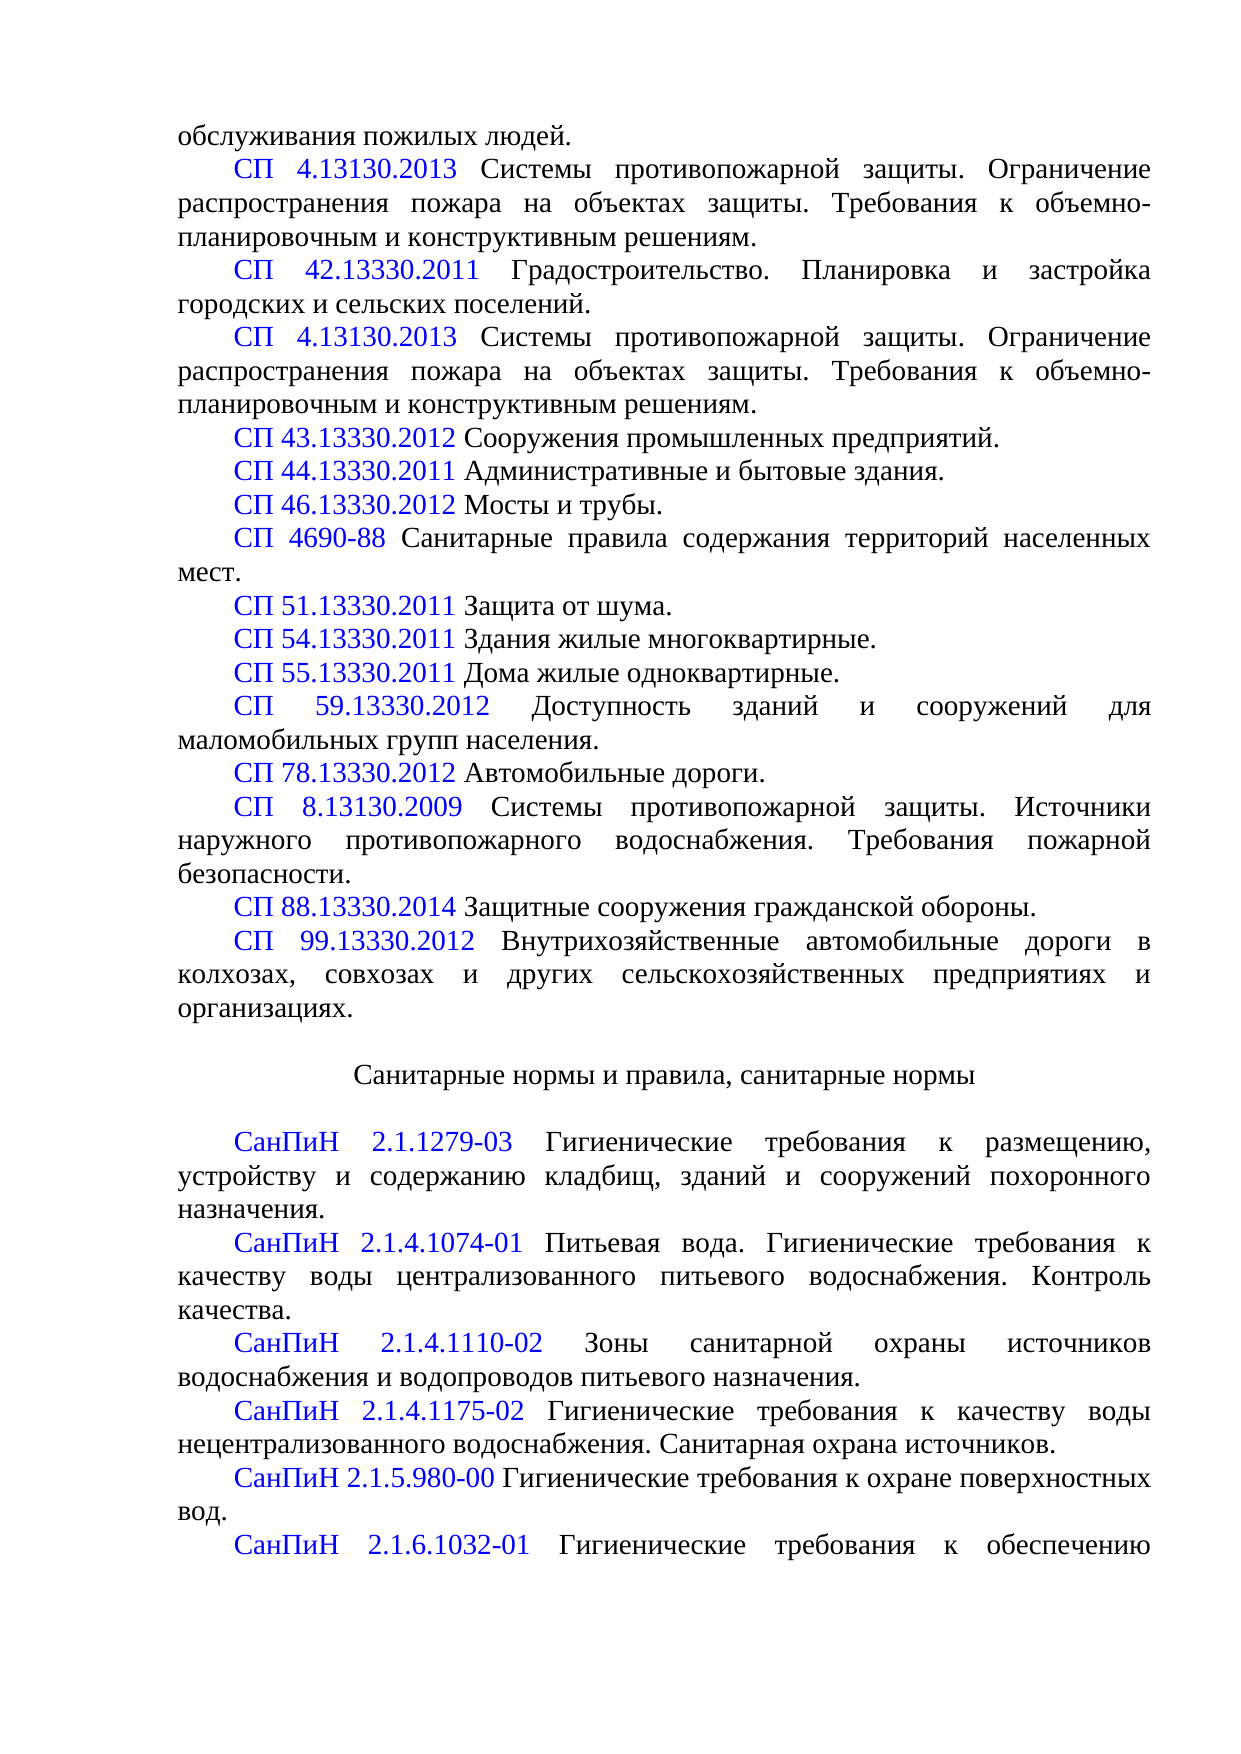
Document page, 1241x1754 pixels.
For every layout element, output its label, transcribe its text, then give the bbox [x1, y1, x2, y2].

text СП 4.13130.2013 Системы противопожарной защиты. Ограничение распространения пожара на объектах защиты. Требования к объемно-планировочным и конструктивным решениям. [177, 319, 1152, 420]
text СанПиН 2.1.4.1074-01 Питьевая вода. Гигиенические требования к качеству воды централизованного питьевого водоснабжения. Контроль качества. [177, 1225, 1152, 1326]
text СанПиН 2.1.1279-03 Гигиенические требования к размещению, устройству и содержанию кладбищ, зданий и сооружений похоронного назначения. [177, 1124, 1152, 1225]
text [177, 118, 1152, 152]
text СП 43.13330.2012 Сооружения промышленных предприятий. [177, 420, 1152, 453]
text СанПиН 2.1.4.1110-02 Зоны санитарной охраны источников водоснабжения и водопроводов питьевого назначения. [177, 1326, 1152, 1393]
text СП 8.13130.2009 Системы противопожарной защиты. Источники наружного противопожарного водоснабжения. Требования пожарной безопасности. [177, 789, 1152, 889]
text СП 55.13330.2011 Дома жилые одноквартирные. [177, 655, 1152, 688]
text СП 59.13330.2012 Доступность зданий и сооружений для маломобильных групп населения. [177, 688, 1152, 755]
text СП 46.13330.2012 Мосты и трубы. [177, 487, 1152, 521]
text СП 42.13330.2011 Градостроительство. Планировка и застройка городских и сельских поселений. [177, 252, 1152, 319]
text СП 51.13330.2011 Защита от шума. [177, 588, 1152, 621]
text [177, 1527, 1152, 1560]
text СП 4690-88 Санитарные правила содержания территорий населенных мест. [177, 521, 1152, 588]
text СП 44.13330.2011 Административные и бытовые здания. [177, 453, 1152, 487]
text СанПиН 2.1.4.1175-02 Гигиенические требования к качеству воды нецентрализованного водоснабжения. Санитарная охрана источников. [177, 1393, 1152, 1460]
text СП 78.13330.2012 Автомобильные дороги. [177, 755, 1152, 789]
text Санитарные нормы и правила, санитарные нормы [177, 1057, 1152, 1091]
text СП 88.13330.2014 Защитные сооружения гражданской обороны. [177, 889, 1152, 923]
text СП 99.13330.2012 Внутрихозяйственные автомобильные дороги в колхозах, совхозах и других сельскохозяйственных предприятиях и организациях. [177, 923, 1152, 1024]
text СП 4.13130.2013 Системы противопожарной защиты. Ограничение распространения пожара на объектах защиты. Требования к объемно-планировочным и конструктивным решениям. [177, 152, 1152, 252]
text СП 54.13330.2011 Здания жилые многоквартирные. [177, 621, 1152, 655]
text СанПиН 2.1.5.980-00 Гигиенические требования к охране поверхностных вод. [177, 1460, 1152, 1527]
